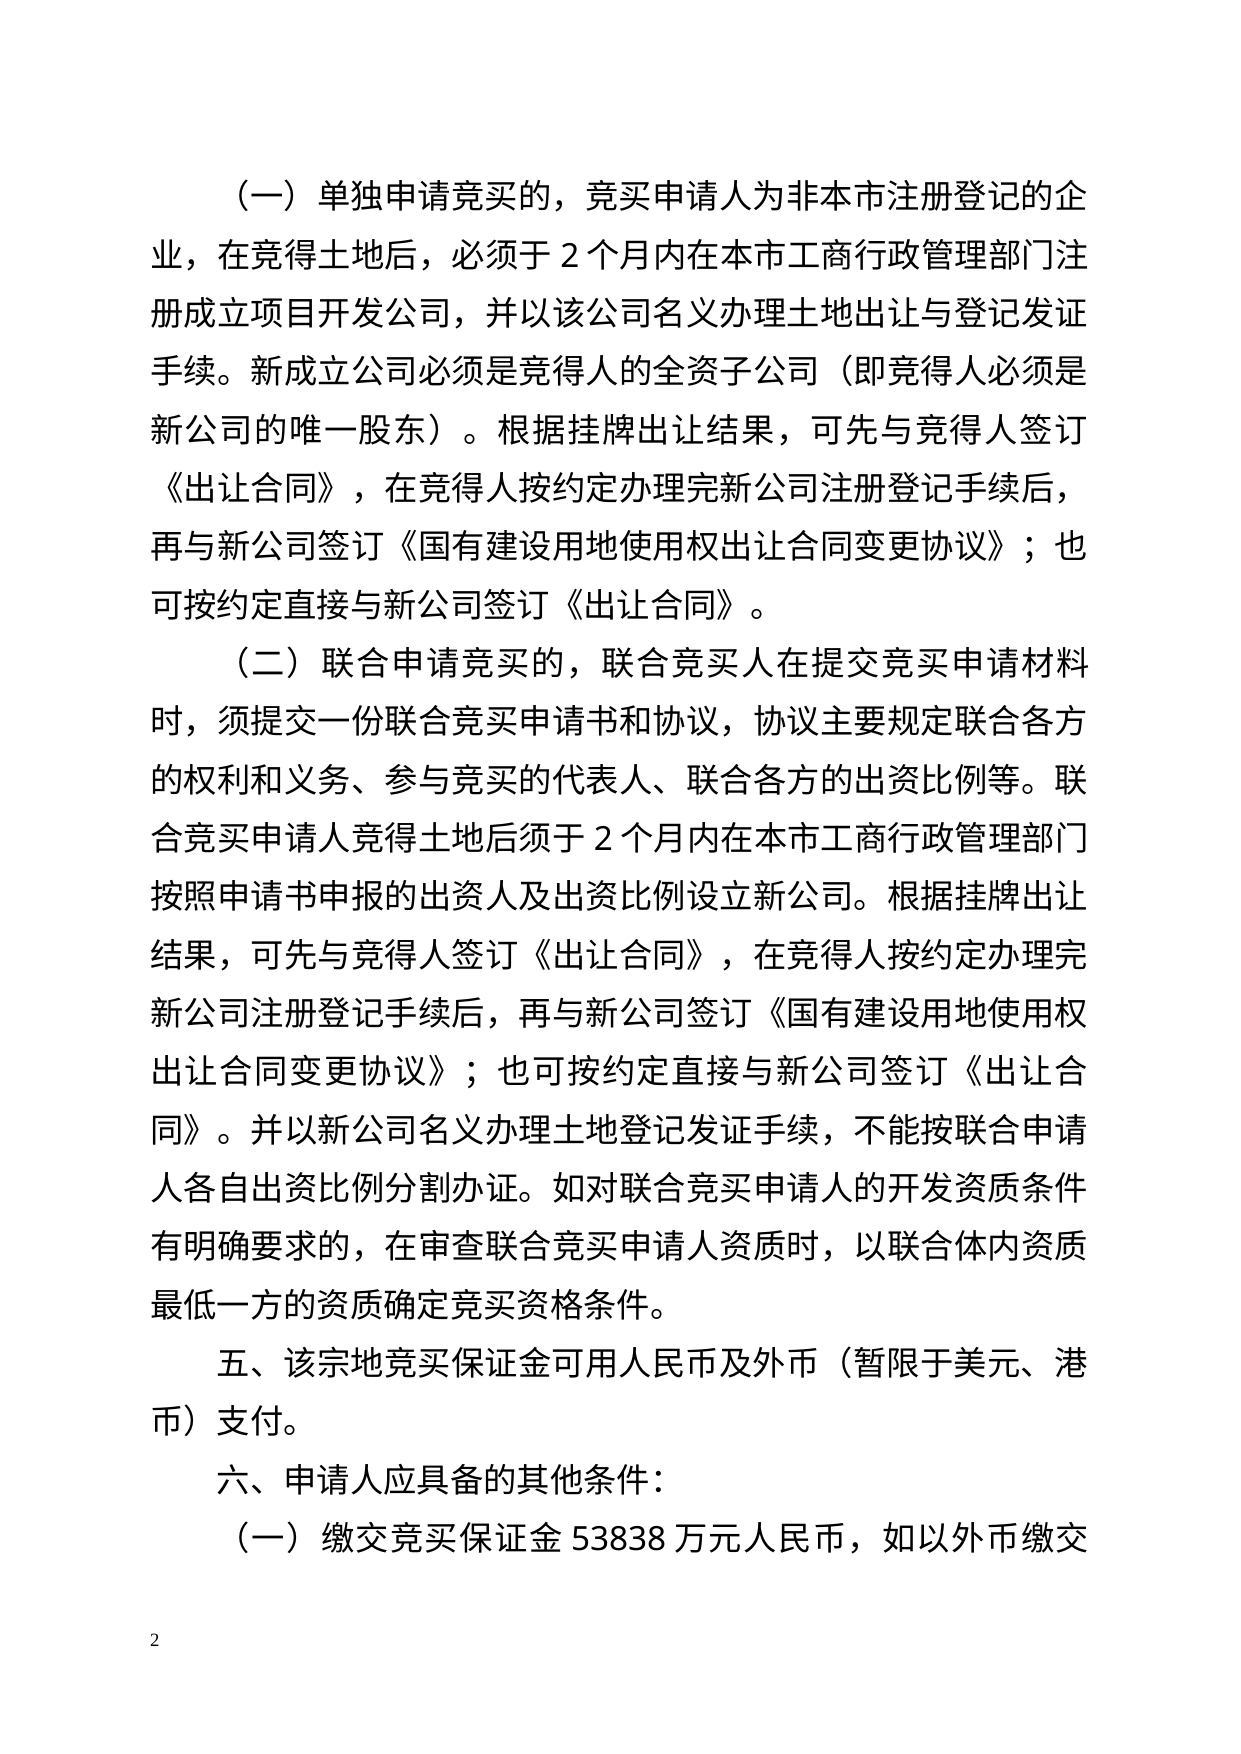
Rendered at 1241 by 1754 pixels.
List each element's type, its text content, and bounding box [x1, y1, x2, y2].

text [150, 1504, 1090, 1562]
text 五、该宗地竞买保证金可用人民币及外币（暂限于美元、港币）支付。 [150, 1329, 1090, 1445]
text （二）联合申请竞买的，联合竞买人在提交竞买申请材料时，须提交一份联合竞买申请书和协议，协议主要规定联合各方的权利和义务、参与竞买的代表人、联合各方的出资比例等。联合竞买申请人竞得土地后须于2个月内在本市工商行政管理部门按照申请书申报的出资人及出资比例设立新公司。根据挂牌出让结果，可先与竞得人签订《出让合同》，在竞得人按约定办理完新公司注册登记手续后，再与新公司签订《国有建设用地使用权出让合同变更协议》；也可按约定直接与新公司签订《出让合同》。并以新公司名义办理土地登记发证手续，不能按联合申请人各自出资比例分割办证。如对联合竞买申请人的开发资质条件有明确要求的，在审查联合竞买申请人资质时，以联合体内资质最低一方的资质确定竞买资格条件。 [150, 629, 1090, 1329]
text 六、申请人应具备的其他条件： [150, 1445, 1090, 1504]
text （一）单独申请竞买的，竞买申请人为非本市注册登记的企业，在竞得土地后，必须于2个月内在本市工商行政管理部门注册成立项目开发公司，并以该公司名义办理土地出让与登记发证手续。新成立公司必须是竞得人的全资子公司（即竞得人必须是新公司的唯一股东）。根据挂牌出让结果，可先与竞得人签订《出让合同》，在竞得人按约定办理完新公司注册登记手续后，再与新公司签订《国有建设用地使用权出让合同变更协议》；也可按约定直接与新公司签订《出让合同》。 [150, 162, 1090, 629]
